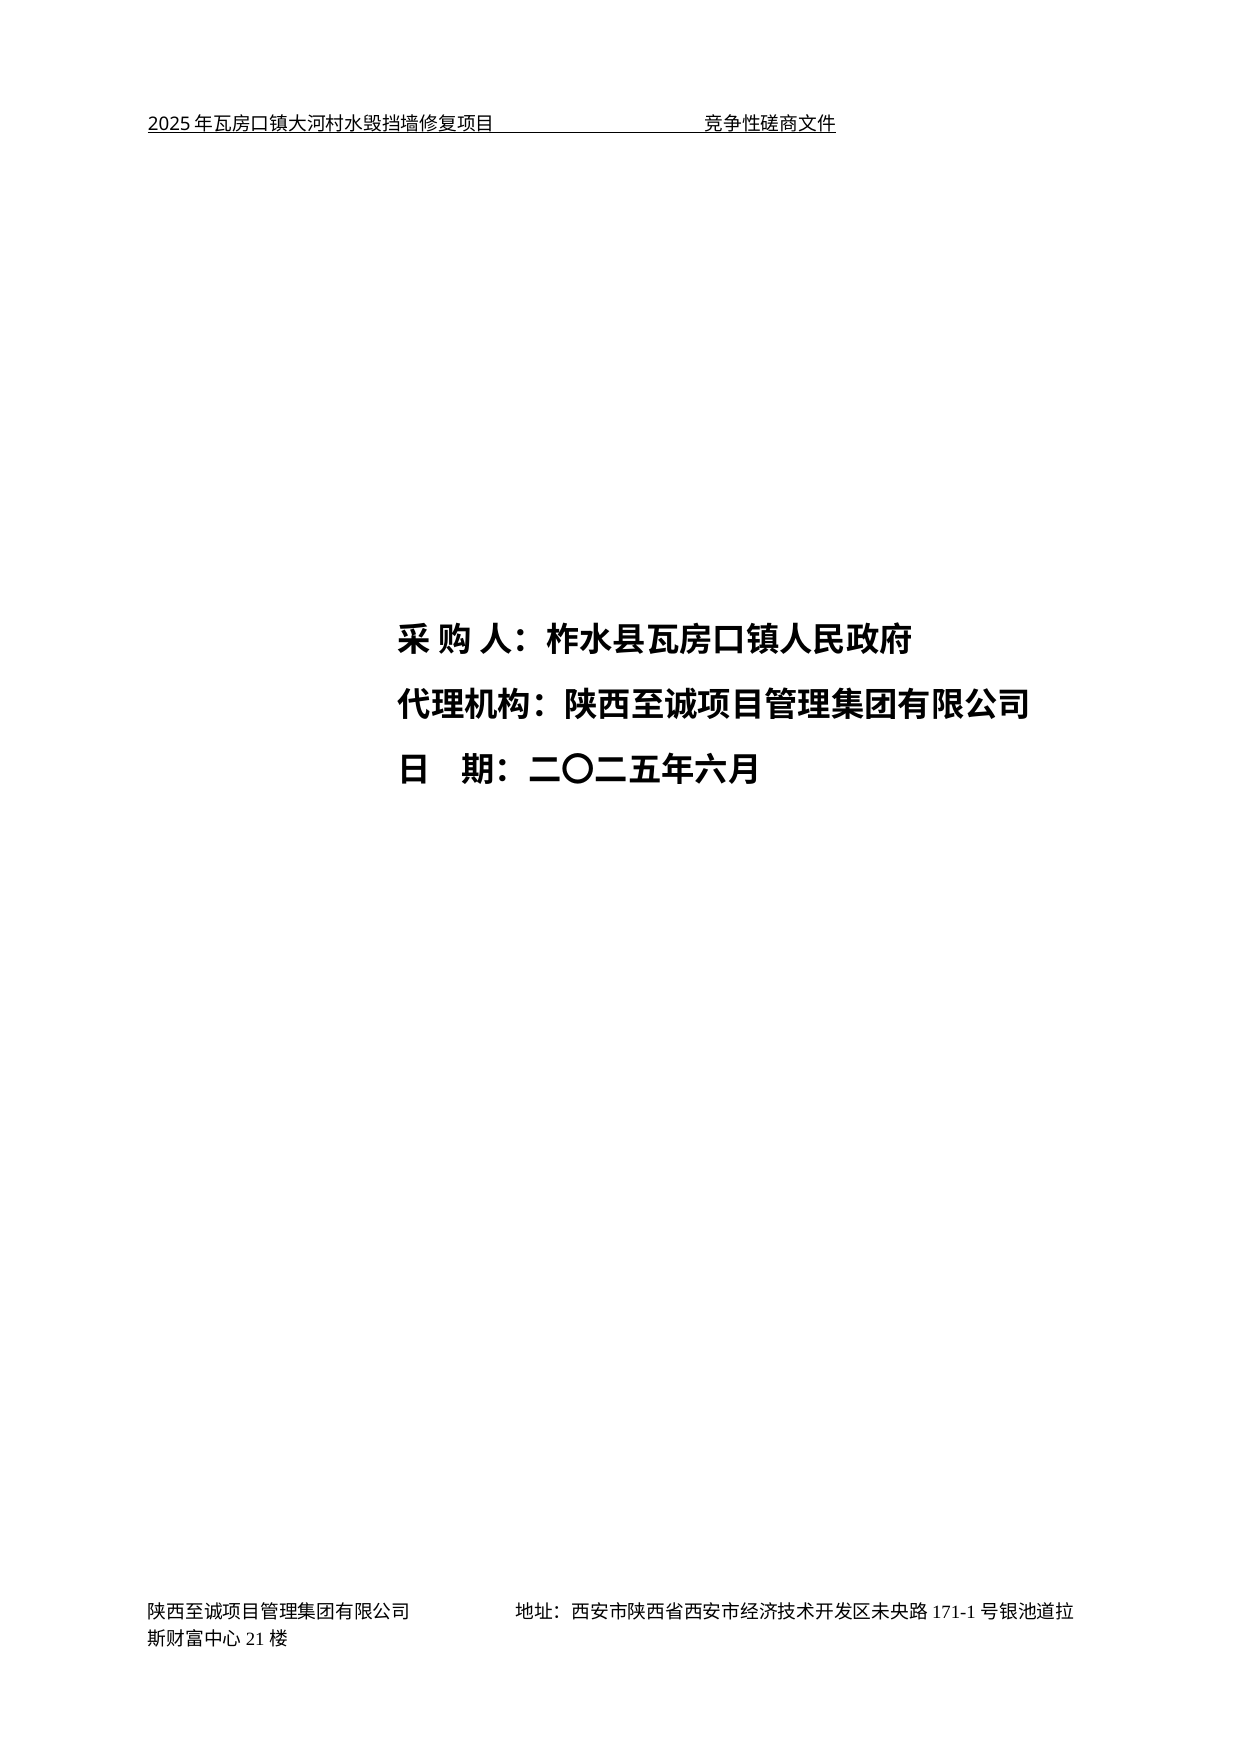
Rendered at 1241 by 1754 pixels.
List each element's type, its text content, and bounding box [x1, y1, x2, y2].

text 代理机构：陕西至诚项目管理集团有限公司 [398, 669, 1092, 734]
text 采 购 人：柞水县瓦房口镇人民政府 [398, 604, 1092, 669]
text 日 期：二〇二五年六月 [398, 734, 1092, 799]
